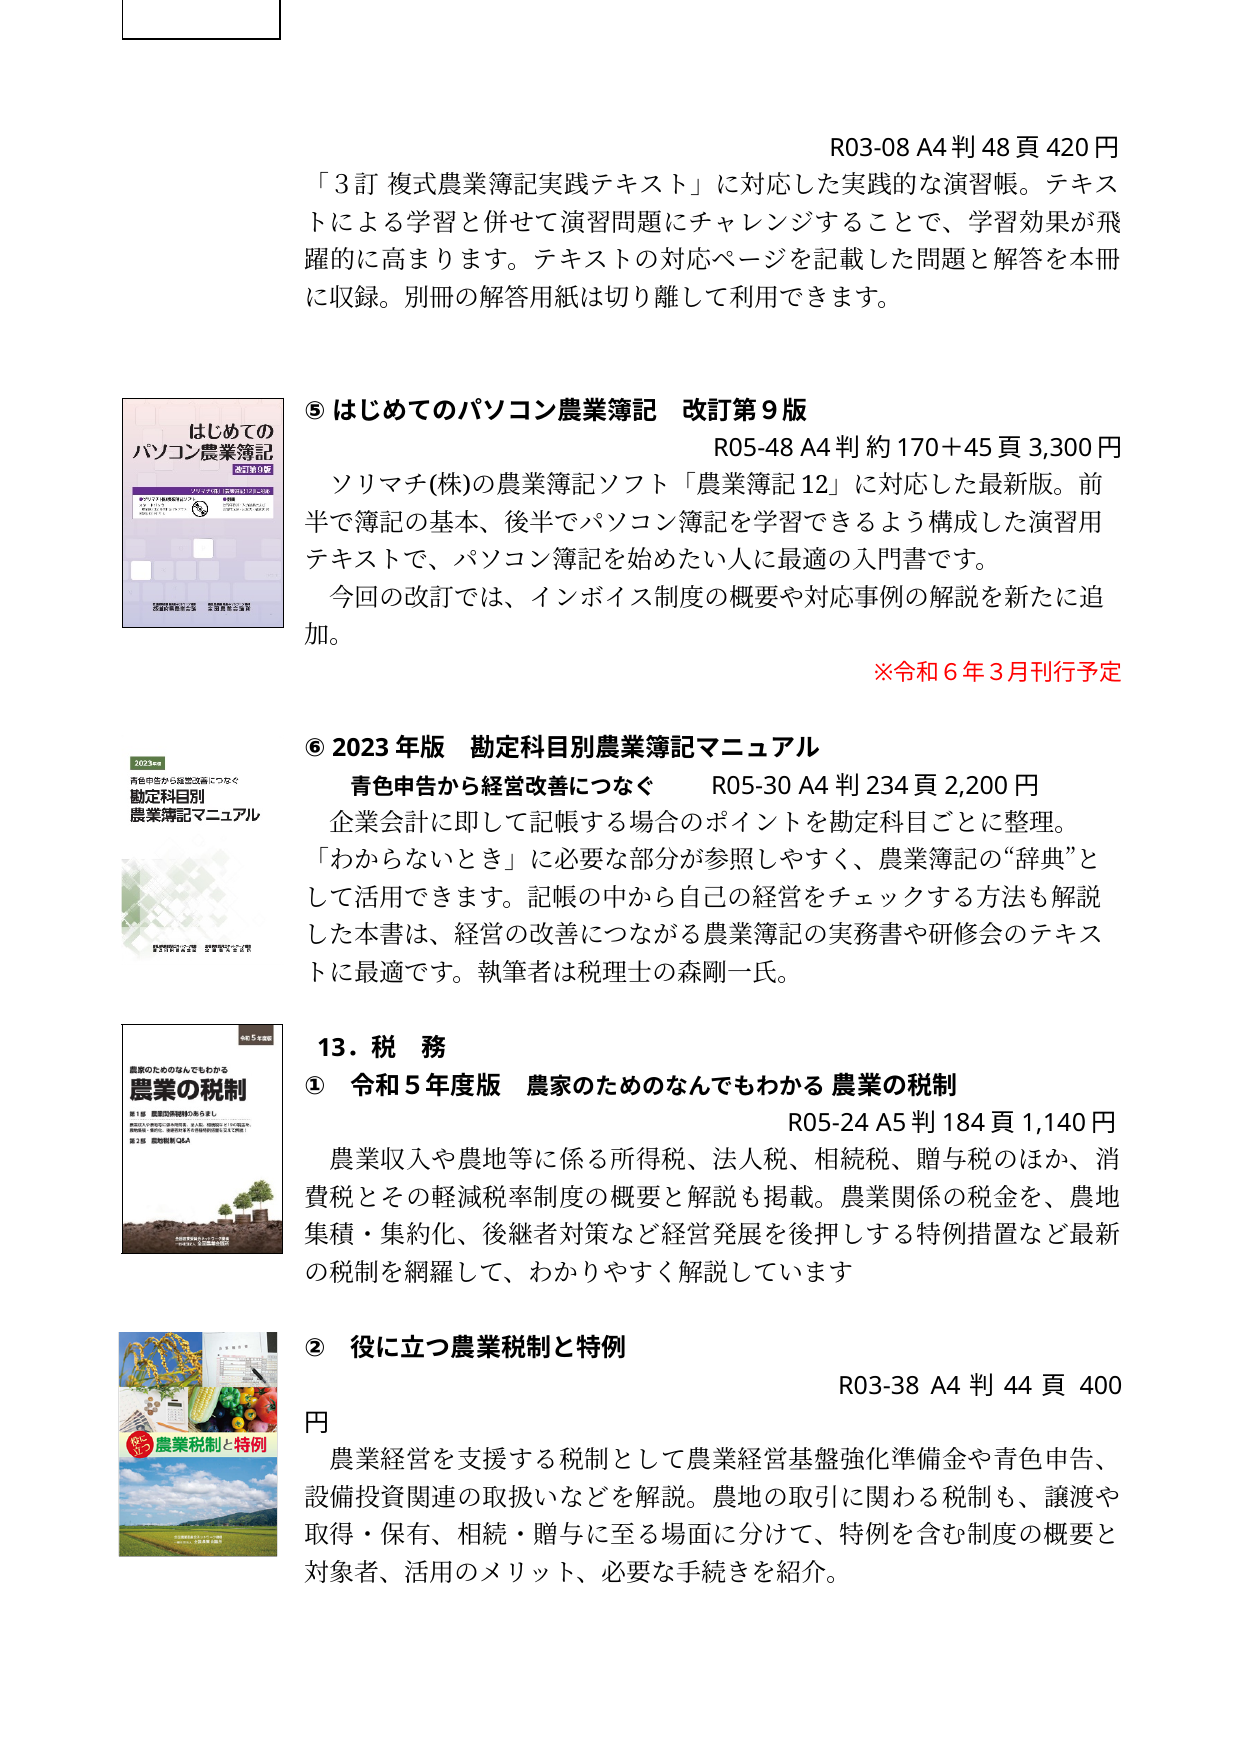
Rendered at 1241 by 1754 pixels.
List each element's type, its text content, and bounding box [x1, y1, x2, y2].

list 2023 年版 勘定科目別農業簿記マニュアル [304, 727, 1122, 764]
text 13．税 務 [304, 1027, 1122, 1064]
text 「３訂 複式農業簿記実践テキスト」に対応した実践的な演習帳。テキストによる学習と併せて演習問題にチャレンジすることで、学習効果が飛躍的に高まります。テキストの対応ページを記載した問題と解答を本冊に収録。別冊の解答用紙は切り離して利用できます。 [304, 164, 1122, 314]
list R05-48 A4判 約170＋45頁 3,300円 [304, 427, 1122, 464]
text ※令和６年３月刊行予定 [304, 652, 1122, 689]
text 企業会計に即して記帳する場合のポイントを勘定科目ごとに整理。「わからないとき」に必要な部分が参照しやすく、農業簿記の“辞典”として活用できます。記帳の中から自己の経営をチェックする方法も解説した本書は、経営の改善につながる農業簿記の実務書や研修会のテキストに最適です。執筆者は税理士の森剛一氏。 [304, 802, 1122, 989]
list 今回の改訂では、インボイス制度の概要や対応事例の解説を新たに追加。 [304, 577, 1122, 652]
list はじめてのパソコン農業簿記 改訂第９版 [304, 389, 1122, 427]
list 青色申告から経営改善につなぐ R05-30 A4 判 234頁 2,200 円 [350, 764, 1122, 802]
picture [123, 399, 283, 627]
list 令和５年度版 農家のためのなんでもわかる 農業の税制 [304, 1064, 1122, 1102]
text R05-24 A5判184頁 1,140円 [304, 1102, 1122, 1139]
picture [123, 1025, 282, 1253]
picture [118, 1332, 278, 1557]
text R03-08 A4判48頁 420円 [304, 127, 1122, 164]
text R03-38 A4判44頁 400円 [304, 1364, 1122, 1439]
text 農業収入や農地等に係る所得税、法人税、相続税、贈与税のほか、消費税とその軽減税率制度の概要と解説も掲載。農業関係の税金を、農地集積・集約化、後継者対策など経営発展を後押しする特例措置など最新の税制を網羅して、わかりやすく解説しています [304, 1139, 1122, 1289]
list ソリマチ(株)の農業簿記ソフト「農業簿記12」に対応した最新版。前半で簿記の基本、後半でパソコン簿記を学習できるよう構成した演習用テキストで、パソコン簿記を始めたい人に最適の入門書です。 [304, 464, 1122, 577]
text 農業経営を支援する税制として農業経営基盤強化準備金や青色申告、設備投資関連の取扱いなどを解説。農地の取引に関わる税制も、譲渡や取得・保有、相続・贈与に至る場面に分けて、特例を含む制度の概要と対象者、活用のメリット、必要な手続きを紹介。 [304, 1439, 1122, 1589]
picture [121, 735, 284, 965]
list 役に立つ農業税制と特例 [304, 1327, 1122, 1364]
